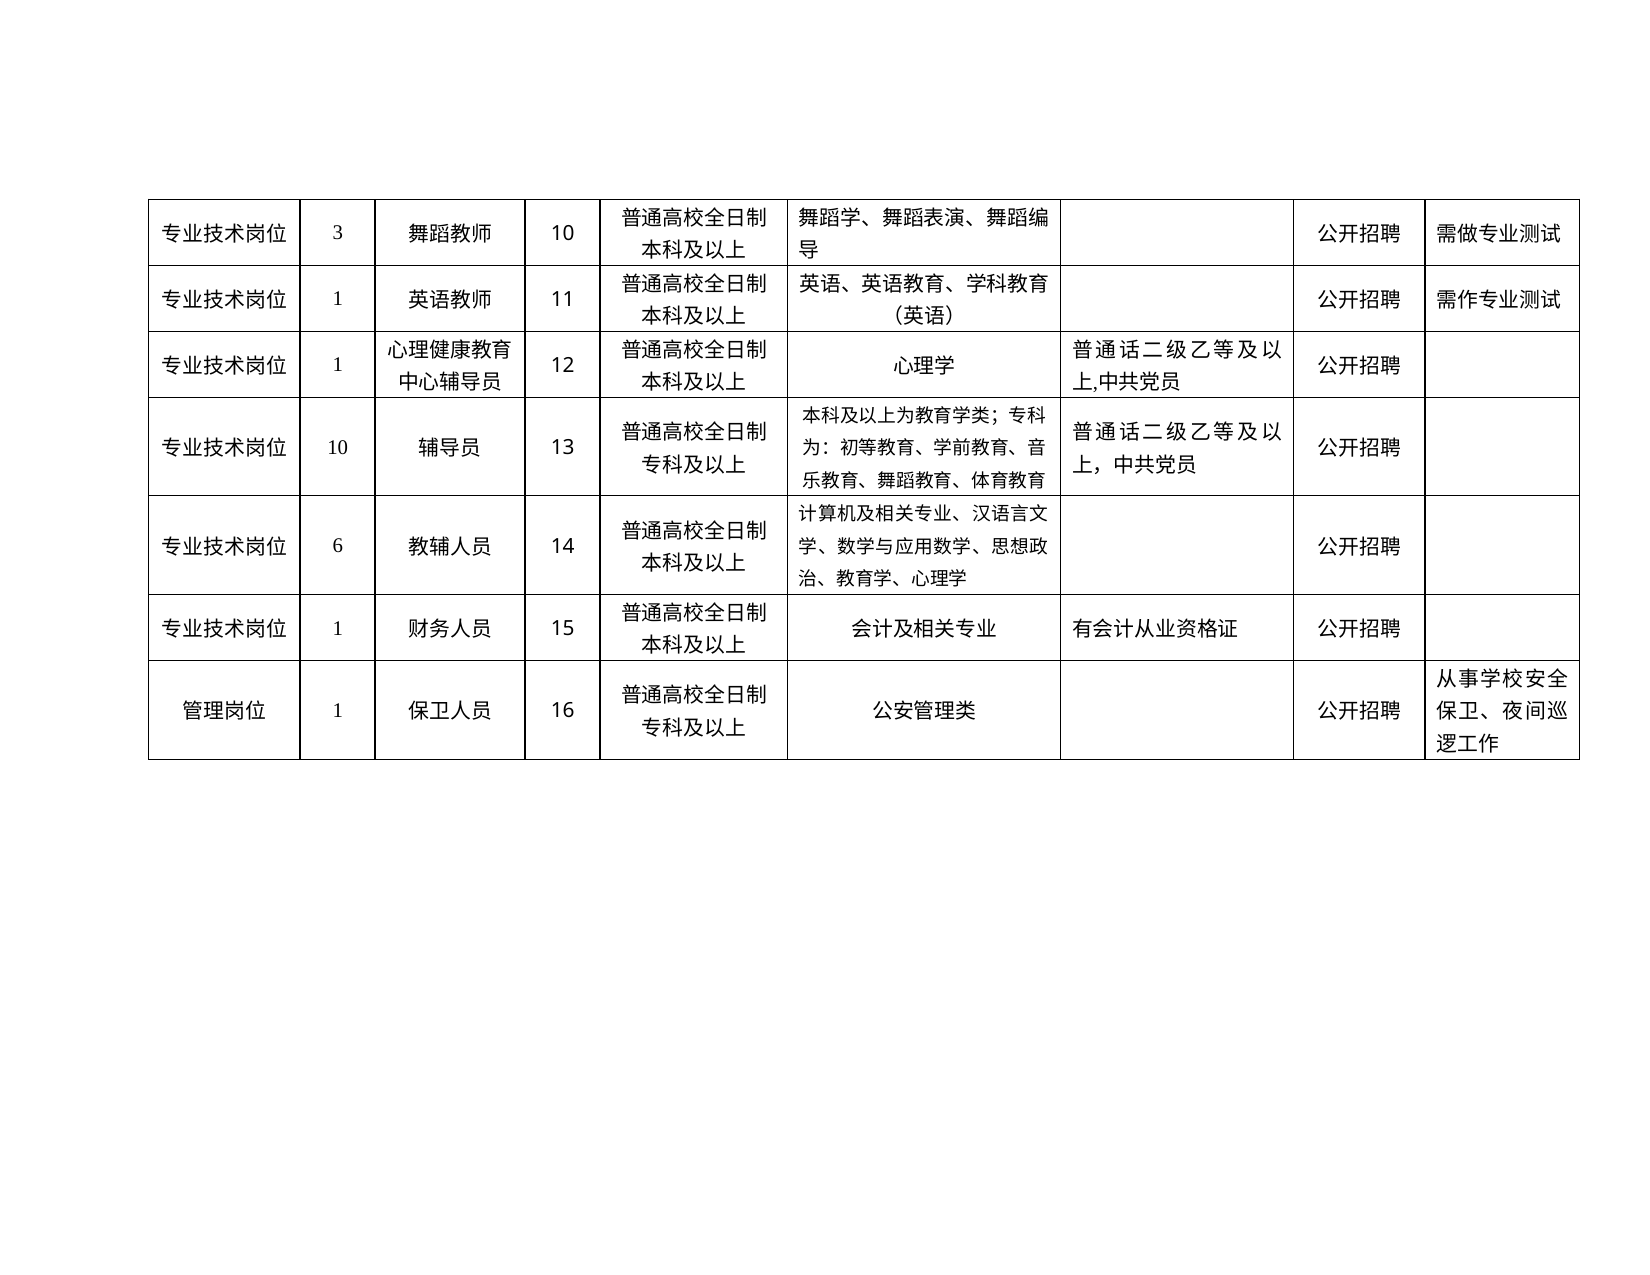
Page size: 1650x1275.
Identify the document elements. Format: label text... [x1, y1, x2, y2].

table_cell 普通话二级乙等及以上,中共党员 [1061, 332, 1293, 397]
table_cell 普通高校全日制专科及以上 [601, 661, 787, 758]
table_cell 11 [526, 266, 599, 331]
table_cell [1426, 595, 1579, 660]
table_cell 普通高校全日制本科及以上 [601, 595, 787, 660]
table_cell 心理健康教育中心辅导员 [376, 332, 524, 397]
table_cell 16 [526, 661, 599, 758]
table_cell 公开招聘 [1294, 266, 1424, 331]
table_cell 13 [526, 398, 599, 495]
table_cell 1 [301, 266, 374, 331]
table_cell 英语、英语教育、学科教育（英语） [788, 266, 1060, 331]
table_cell 专业技术岗位 [149, 332, 299, 397]
table_cell 专业技术岗位 [149, 200, 299, 265]
table_cell [1061, 266, 1293, 331]
table_cell 专业技术岗位 [149, 496, 299, 594]
table_cell 10 [301, 398, 374, 495]
table_cell 管理岗位 [149, 661, 299, 758]
table_cell 普通话二级乙等及以上，中共党员 [1061, 398, 1293, 495]
table_cell [1061, 200, 1293, 265]
table_cell [1426, 496, 1579, 594]
table_cell 14 [526, 496, 599, 594]
table_cell [1426, 332, 1579, 397]
table_cell 6 [301, 496, 374, 594]
table_cell 有会计从业资格证 [1061, 595, 1293, 660]
table_cell 本科及以上为教育学类；专科为：初等教育、学前教育、音乐教育、舞蹈教育、体育教育 [788, 398, 1060, 495]
table_cell 心理学 [788, 332, 1060, 397]
table_cell 1 [301, 332, 374, 397]
table_cell 公开招聘 [1294, 398, 1424, 495]
table_cell 辅导员 [376, 398, 524, 495]
table_cell [1061, 661, 1293, 758]
table_cell 需做专业测试 [1426, 200, 1579, 265]
table_cell 10 [526, 200, 599, 265]
table_cell 普通高校全日制专科及以上 [601, 398, 787, 495]
table_cell 专业技术岗位 [149, 266, 299, 331]
table_cell 保卫人员 [376, 661, 524, 758]
table_cell 公开招聘 [1294, 496, 1424, 594]
table_cell 普通高校全日制本科及以上 [601, 332, 787, 397]
table_cell 普通高校全日制本科及以上 [601, 200, 787, 265]
table_cell 普通高校全日制本科及以上 [601, 266, 787, 331]
table_cell 计算机及相关专业、汉语言文学、数学与应用数学、思想政治、教育学、心理学 [788, 496, 1060, 594]
table_cell 公安管理类 [788, 661, 1060, 758]
table_cell 专业技术岗位 [149, 595, 299, 660]
table_cell 15 [526, 595, 599, 660]
table_cell 3 [301, 200, 374, 265]
table_cell [1061, 496, 1293, 594]
table_cell 公开招聘 [1294, 595, 1424, 660]
table_cell 公开招聘 [1294, 661, 1424, 758]
table_cell 从事学校安全保卫、夜间巡逻工作 [1426, 661, 1579, 758]
table_cell 英语教师 [376, 266, 524, 331]
table_cell 财务人员 [376, 595, 524, 660]
table_cell [1426, 398, 1579, 495]
table_cell 1 [301, 661, 374, 758]
table_cell 教辅人员 [376, 496, 524, 594]
table_cell 舞蹈教师 [376, 200, 524, 265]
table_cell 专业技术岗位 [149, 398, 299, 495]
table_cell 普通高校全日制本科及以上 [601, 496, 787, 594]
table_cell 公开招聘 [1294, 200, 1424, 265]
table_cell 12 [526, 332, 599, 397]
table_cell 舞蹈学、舞蹈表演、舞蹈编导 [788, 200, 1060, 265]
table_cell 需作专业测试 [1426, 266, 1579, 331]
table_cell 会计及相关专业 [788, 595, 1060, 660]
table_cell 1 [301, 595, 374, 660]
table_cell 公开招聘 [1294, 332, 1424, 397]
